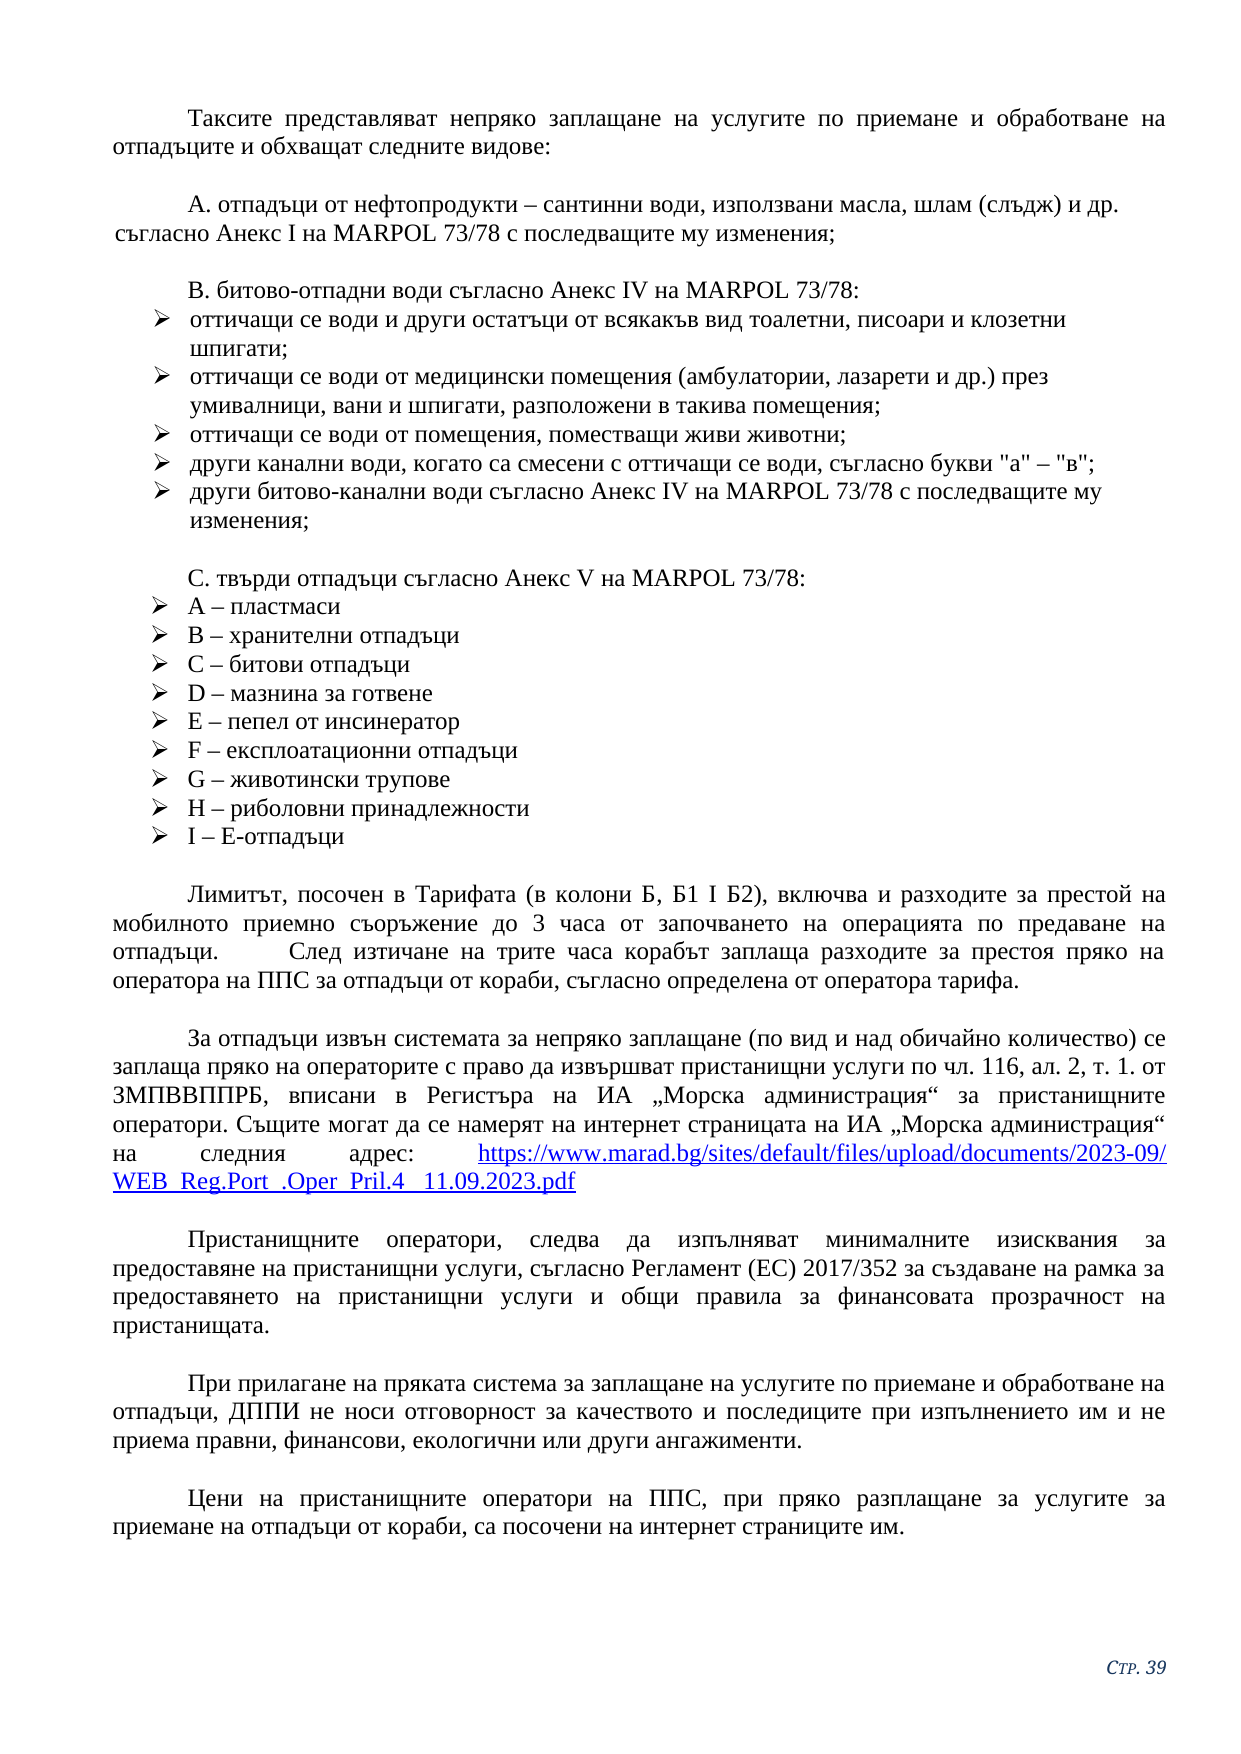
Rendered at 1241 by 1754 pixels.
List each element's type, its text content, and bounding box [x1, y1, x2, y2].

text При прилагане на пряката система за заплащане на услугите по приемане и обработване на отпадъци, ДППИ не носи отговорност за качеството и последиците при изпълнението им и не приема правни, финансови, екологични или други ангажименти. [112, 1368, 1167, 1454]
text Цени на пристанищните оператори на ППС, при пряко разплащане за услугите за приемане на отпадъци от кораби, са посочени на интернет страниците им. [112, 1483, 1167, 1540]
list I – Е-отпадъци [150, 821, 1167, 850]
list H – риболовни принадлежности [150, 793, 1167, 821]
list G – животински трупове [150, 764, 1167, 793]
list E – пепел от инсинератор [150, 706, 1167, 735]
list D – мазнина за готвене [150, 678, 1167, 706]
list оттичащи се води от помещения, поместващи живи животни; [152, 419, 1167, 448]
list F – експлоатационни отпадъци [150, 735, 1167, 764]
list B – хранителни отпадъци [150, 620, 1167, 649]
list C – битови отпадъци [150, 649, 1167, 678]
list А – пластмаси [150, 591, 1167, 620]
list други битово-канални води съгласно Анекс IV на MARPOL 73/78 с последващите му изменения; [152, 476, 1167, 534]
text C. твърди отпадъци съгласно Анекс V на MARPOL 73/78: [112, 563, 1167, 591]
text Таксите представляват непряко заплащане на услугите по приемане и обработване на отпадъците и обхващат следните видове: [112, 103, 1167, 160]
text Пристанищните оператори, следва да изпълняват минималните изисквания за предоставяне на пристанищни услуги, съгласно Регламент (ЕС) 2017/352 за създаване на рамка за предоставянето на пристанищни услуги и общи правила за финансовата прозрачност на пристанищата. [112, 1224, 1167, 1339]
text А. отпадъци от нефтопродукти – сантинни води, използвани масла, шлам (слъдж) и др. съгласно Анекс I на MARPOL 73/78 с последващите му изменения; [114, 189, 1167, 246]
text Лимитът, посочен в Тарифата (в колони Б, Б1 I Б2), включва и разходите за престой на мобилното приемно съоръжение до 3 часа от започването на операцията по предаване на отпадъци. След изтичане на трите часа корабът заплаща разходите за престоя пряко на оператора на ППС за отпадъци от кораби, съгласно определена от оператора тарифа. [112, 879, 1167, 994]
list оттичащи се води от медицински помещения (амбулатории, лазарети и др.) през умивалници, вани и шпигати, разположени в такива помещения; [152, 361, 1167, 419]
text B. битово-отпадни води съгласно Анекс IV на MARPOL 73/78: [112, 275, 1167, 304]
list оттичащи се води и други остатъци от всякакъв вид тоалетни, писоари и клозетни шпигати; [152, 304, 1167, 361]
list други канални води, когато са смесени с оттичащи се води, съгласно букви "а" – "в"; [152, 448, 1167, 476]
text За отпадъци извън системата за непряко заплащане (по вид и над обичайно количество) се заплаща пряко на операторите с право да извършват пристанищни услуги по чл. 116, ал. 2, т. 1. от ЗМПВВППРБ, вписани в Регистъра на ИА „Морска администрация“ за пристанищните оператори. Същите могат да се намерят на интернет страницата на ИА „Морска администрация“ на следния адрес: https://www.marad.bg/sites/default/files/upload/documents/2023-09/WEB_Reg.Port_.Oper_Pril.4_ 11.09.2023.pdf [112, 1023, 1167, 1195]
